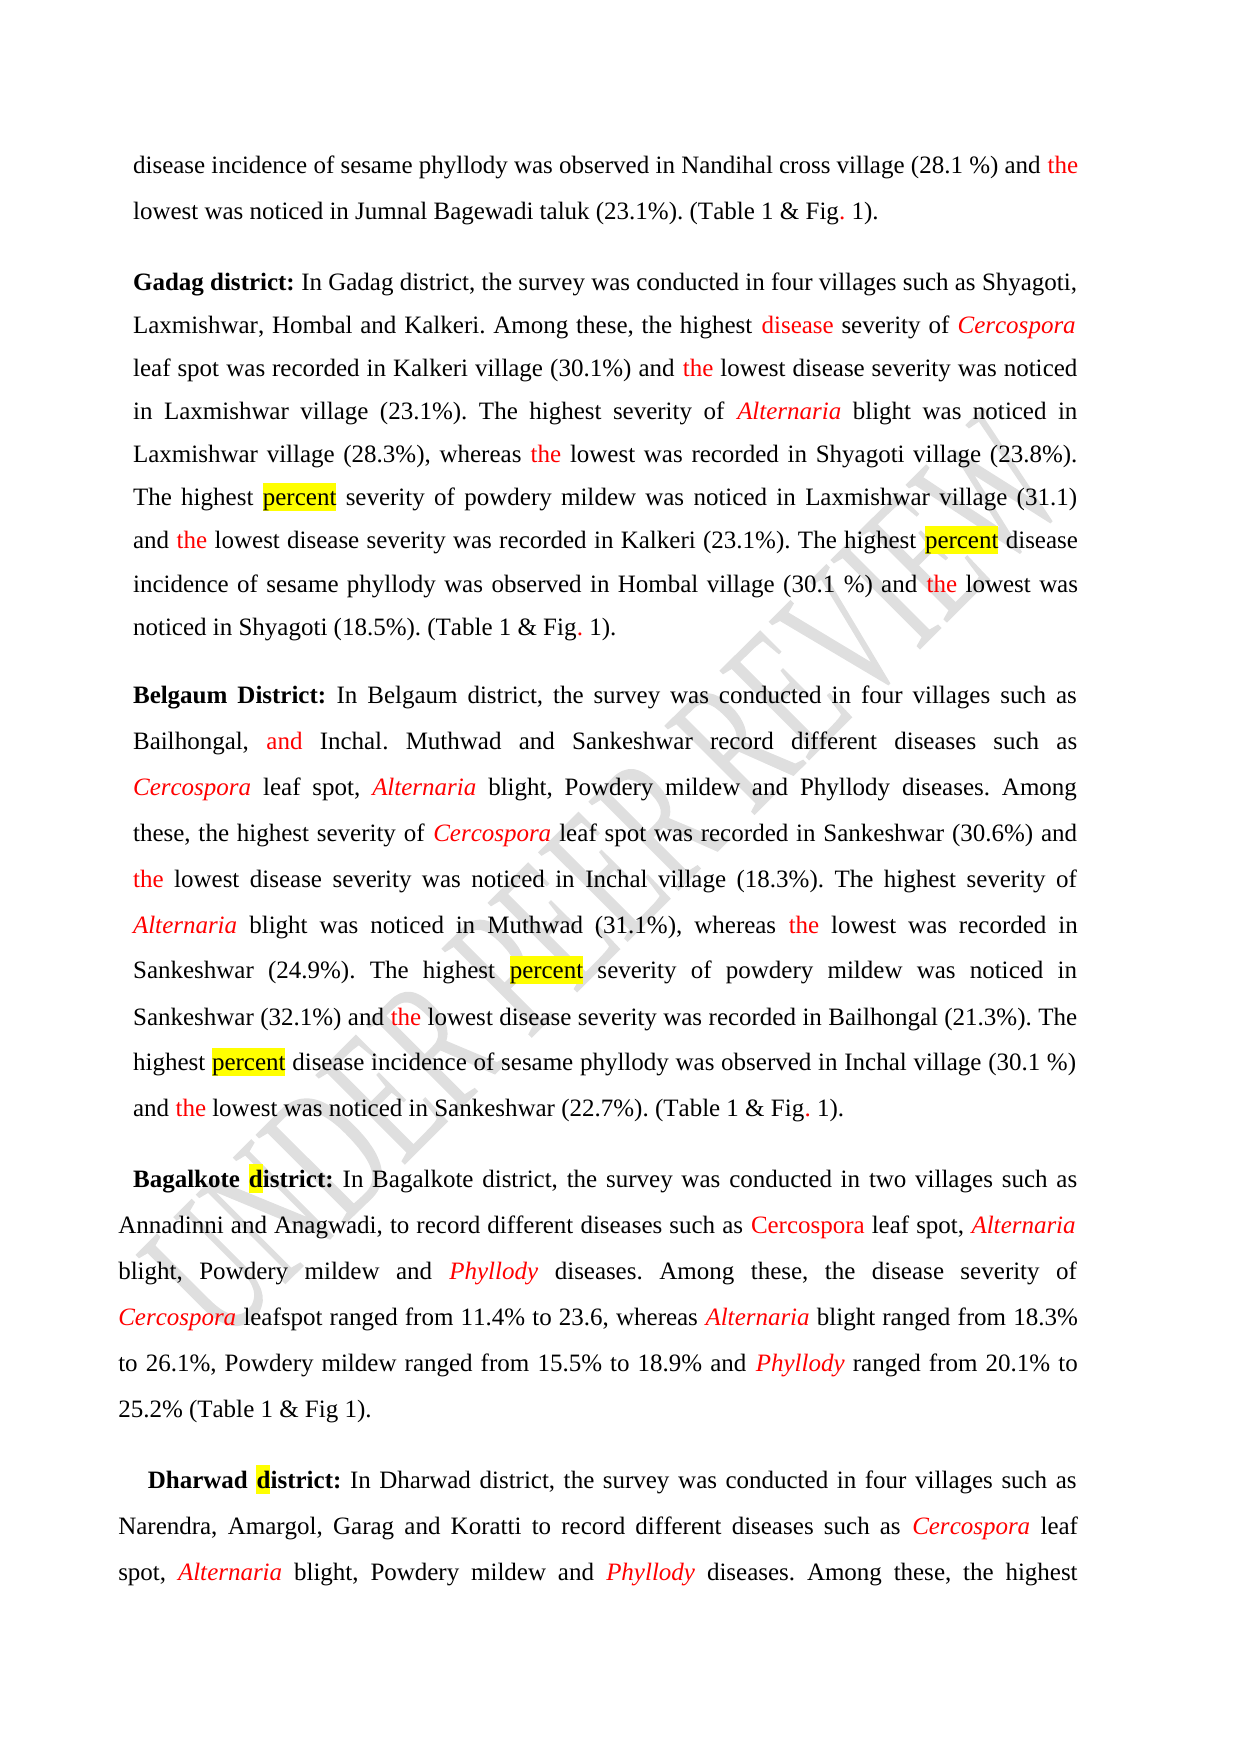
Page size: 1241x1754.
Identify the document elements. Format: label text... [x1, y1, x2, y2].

text Bagalkote district: In Bagalkote district, the survey was conducted in two villages such as Annadinni and Anagwadi, to record different diseases such as Cercospora leaf spot, Alternaria blight, Powdery mildew and Phyllody diseases. Among these, the disease severity of Cercospora leafspot ranged from 11.4% to 23.6, whereas Alternaria blight ranged from 18.3% to 26.1%, Powdery mildew ranged from 15.5% to 18.9% and Phyllody ranged from 20.1% to 25.2% (Table 1 & Fig 1). [118, 1164, 1078, 1423]
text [118, 1465, 1078, 1586]
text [133, 150, 1078, 225]
text Belgaum District: In Belgaum district, the survey was conducted in four villages such as Bailhongal, and Inchal. Muthwad and Sankeshwar record different diseases such as Cercospora leaf spot, Alternaria blight, Powdery mildew and Phyllody diseases. Among these, the highest severity of Cercospora leaf spot was recorded in Sankeshwar (30.6%) and the lowest disease severity was noticed in Inchal village (18.3%). The highest severity of Alternaria blight was noticed in Muthwad (31.1%), whereas the lowest was recorded in Sankeshwar (24.9%). The highest percent severity of powdery mildew was noticed in Sankeshwar (32.1%) and the lowest disease severity was recorded in Bailhongal (21.3%). The highest percent disease incidence of sesame phyllody was observed in Inchal village (30.1 %) and the lowest was noticed in Sankeshwar (22.7%). (Table 1 & Fig. 1). [133, 680, 1078, 1122]
text Gadag district: In Gadag district, the survey was conducted in four villages such as Shyagoti, Laxmishwar, Hombal and Kalkeri. Among these, the highest disease severity of Cercospora leaf spot was recorded in Kalkeri village (30.1%) and the lowest disease severity was noticed in Laxmishwar village (23.1%). The highest severity of Alternaria blight was noticed in Laxmishwar village (28.3%), whereas the lowest was recorded in Shyagoti village (23.8%). The highest percent severity of powdery mildew was noticed in Laxmishwar village (31.1) and the lowest disease severity was recorded in Kalkeri (23.1%). The highest percent disease incidence of sesame phyllody was observed in Hombal village (30.1 %) and the lowest was noticed in Shyagoti (18.5%). (Table 1 & Fig. 1). [133, 267, 1078, 641]
